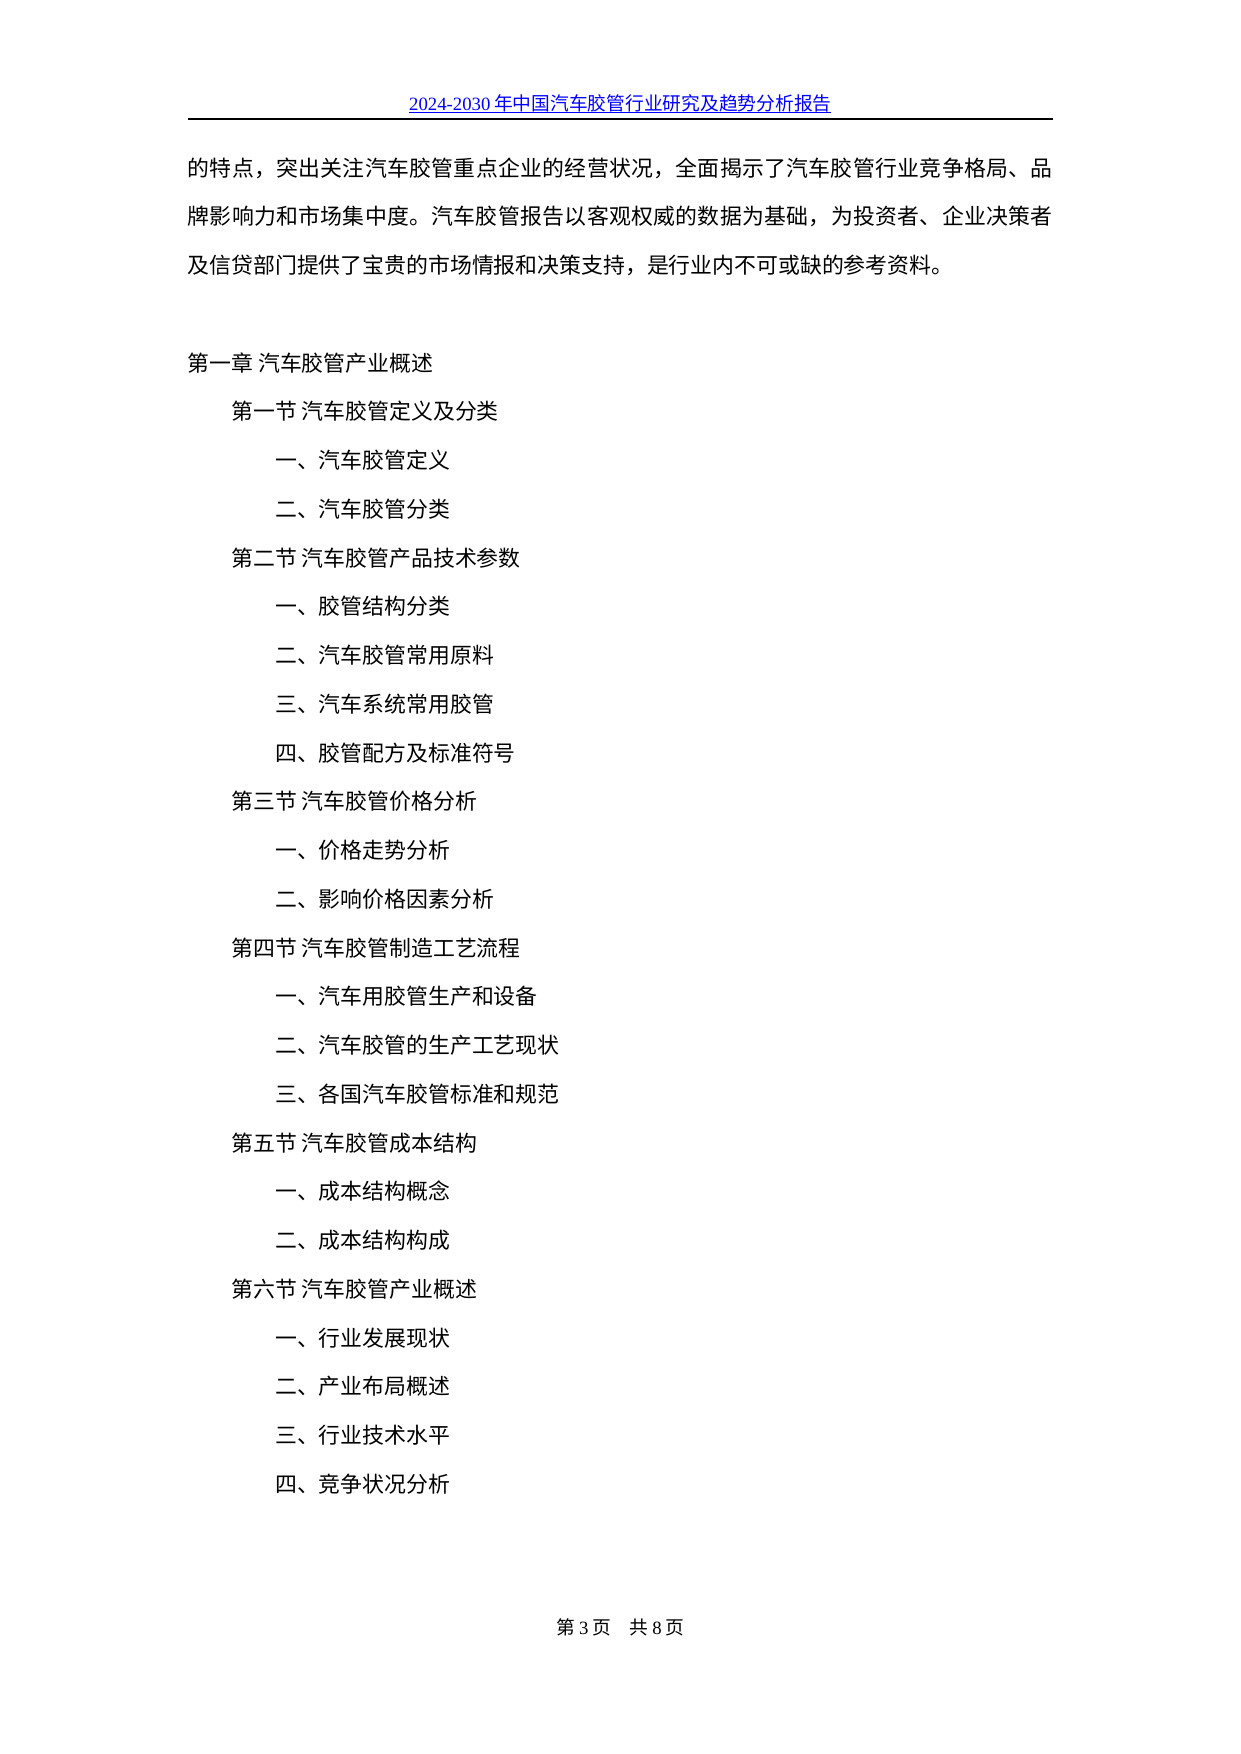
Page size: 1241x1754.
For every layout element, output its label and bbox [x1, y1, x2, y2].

text [187, 150, 1053, 1499]
